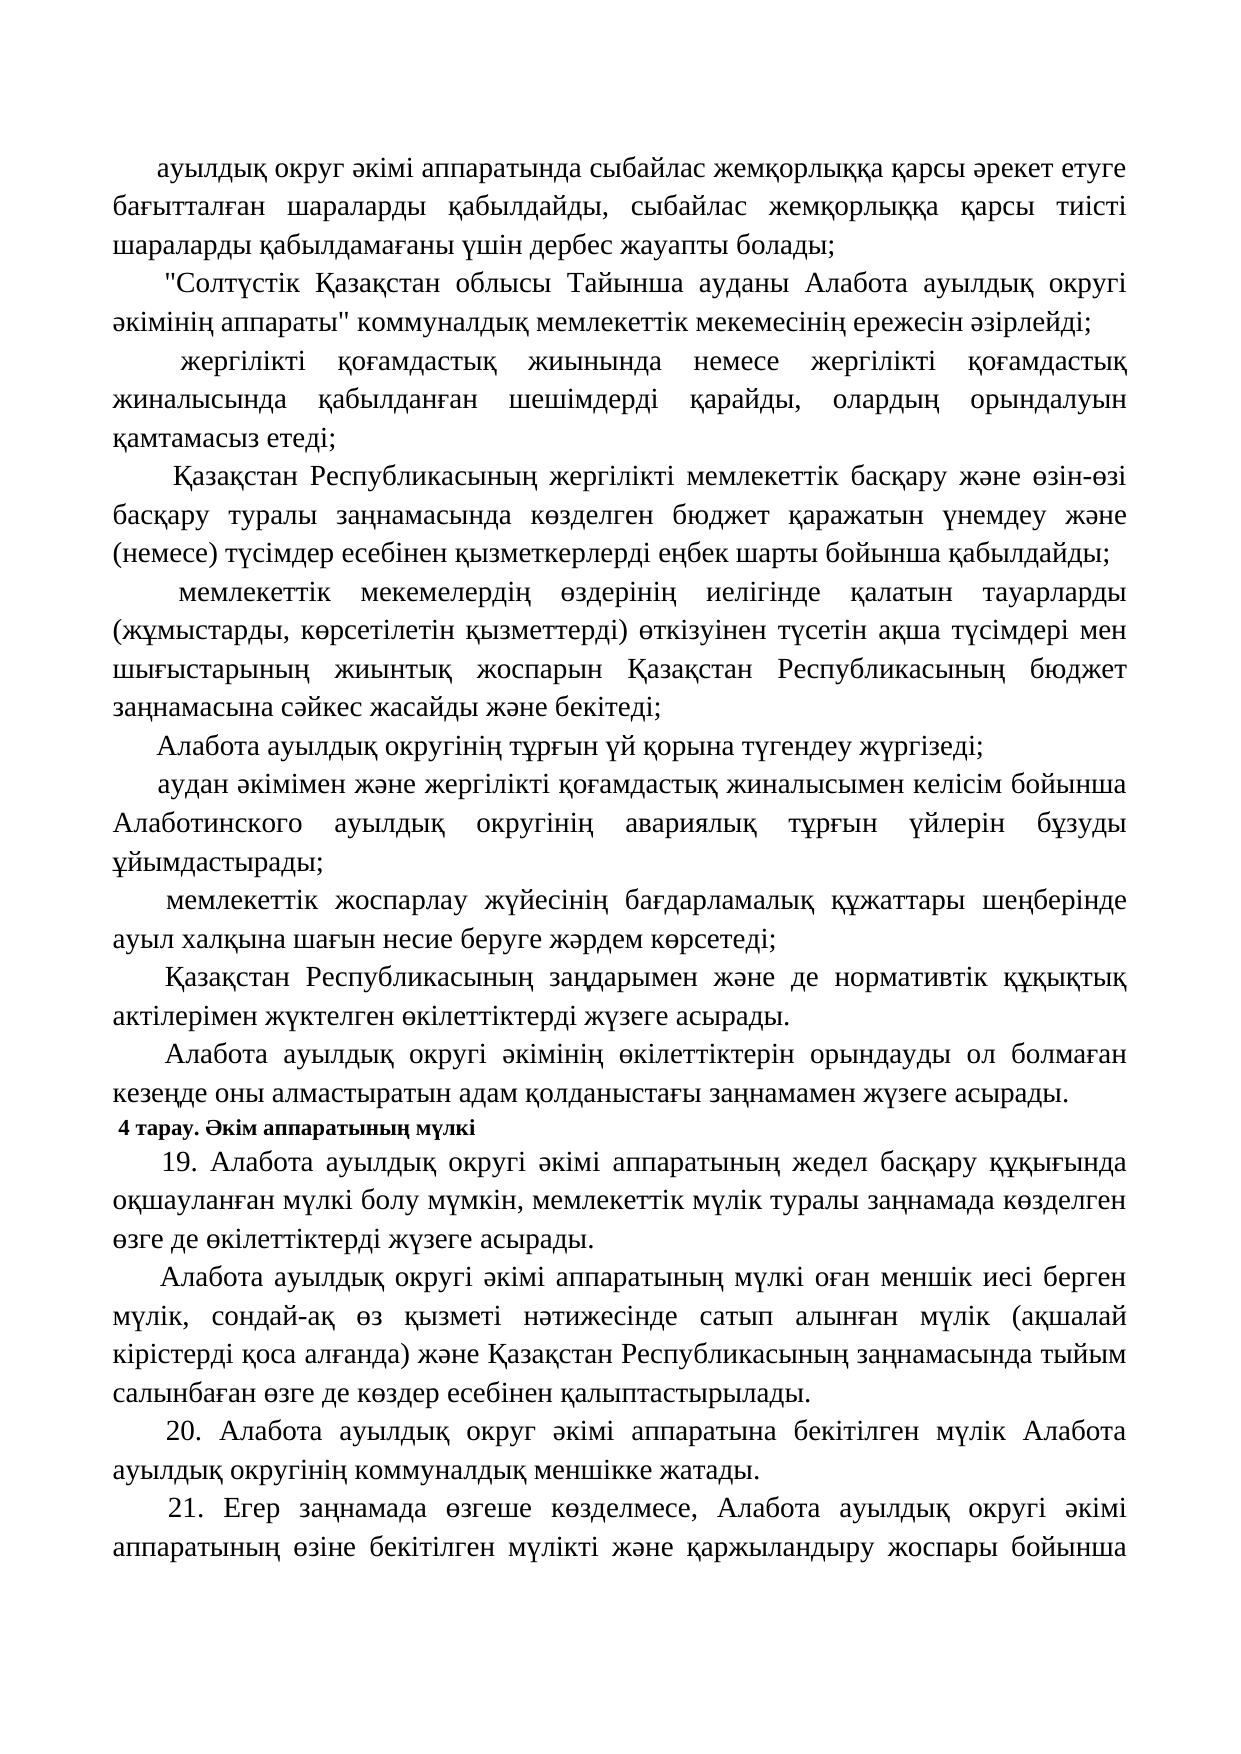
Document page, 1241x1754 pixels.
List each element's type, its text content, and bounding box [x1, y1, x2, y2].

text аудан әкімімен және жергілікті қоғамдастық жиналысымен келісім бойынша Алаботинского ауылдық округінің авариялық тұрғын үйлерін бұзуды ұйымдастырады; [112, 767, 1128, 877]
text 19. Алабота ауылдық округі әкімі аппаратының жедел басқару құқығында оқшауланған мүлкі болу мүмкін, мемлекеттік мүлік туралы заңнамада көзделген өзге де өкілеттіктерді жүзеге асырады. [112, 1144, 1128, 1254]
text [112, 1491, 1128, 1563]
text Қазақстан Республикасының жергілікті мемлекеттік басқару және өзін-өзі басқару туралы заңнамасында көзделген бюджет қаражатын үнемдеу және (немесе) түсімдер есебінен қызметкерлерді еңбек шарты бойынша қабылдайды; [112, 458, 1128, 569]
text Алабота ауылдық округінің тұрғын үй қорына түгендеу жүргізеді; [112, 728, 1128, 762]
text 20. Алабота ауылдық округ әкімі аппаратына бекітілген мүлік Алабота ауылдық округінің коммуналдық меншікке жатады. [112, 1413, 1128, 1486]
text "Солтүстік Қазақстан облысы Тайынша ауданы Алабота ауылдық округі әкімінің аппараты" коммуналдық мемлекеттік мекемесінің ережесін әзірлейді; [112, 266, 1128, 338]
text мемлекеттік жоспарлау жүйесінің бағдарламалық құжаттары шеңберінде ауыл халқына шағын несие беруге жәрдем көрсетеді; [112, 882, 1128, 954]
text жергілікті қоғамдастық жиынында немесе жергілікті қоғамдастық жиналысында қабылданған шешімдерді қарайды, олардың орындалуын қамтамасыз етеді; [112, 343, 1128, 453]
text Алабота ауылдық округі әкімінің өкілеттіктерін орындауды ол болмаған кезеңде оны алмастыратын адам қолданыстағы заңнамамен жүзеге асырады. [112, 1036, 1128, 1108]
text Қазақстан Республикасының заңдарымен және де нормативтік құқықтық актілерімен жүктелген өкілеттіктерді жүзеге асырады. [112, 959, 1128, 1031]
text 4 тарау. Әкім аппаратының мүлкі [112, 1113, 1128, 1140]
text мемлекеттік мекемелердің өздерінің иелігінде қалатын тауарларды (жұмыстарды, көрсетілетін қызметтерді) өткізуінен түсетін ақша түсімдері мен шығыстарының жиынтық жоспарын Қазақстан Республикасының бюджет заңнамасына сәйкес жасайды және бекітеді; [112, 574, 1128, 723]
text Алабота ауылдық округі әкімі аппаратының мүлкі оған меншік иесі берген мүлік, сондай-ақ өз қызметі нәтижесінде сатып алынған мүлік (ақшалай кірістерді қоса алғанда) және Қазақстан Республикасының заңнамасында тыйым салынбаған өзге де көздер есебінен қалыптастырылады. [112, 1259, 1128, 1408]
text ауылдық округ әкімі аппаратында сыбайлас жемқорлыққа қарсы әрекет етуге бағытталған шараларды қабылдайды, сыбайлас жемқорлыққа қарсы тиісті шараларды қабылдамағаны үшін дербес жауапты болады; [112, 150, 1128, 261]
